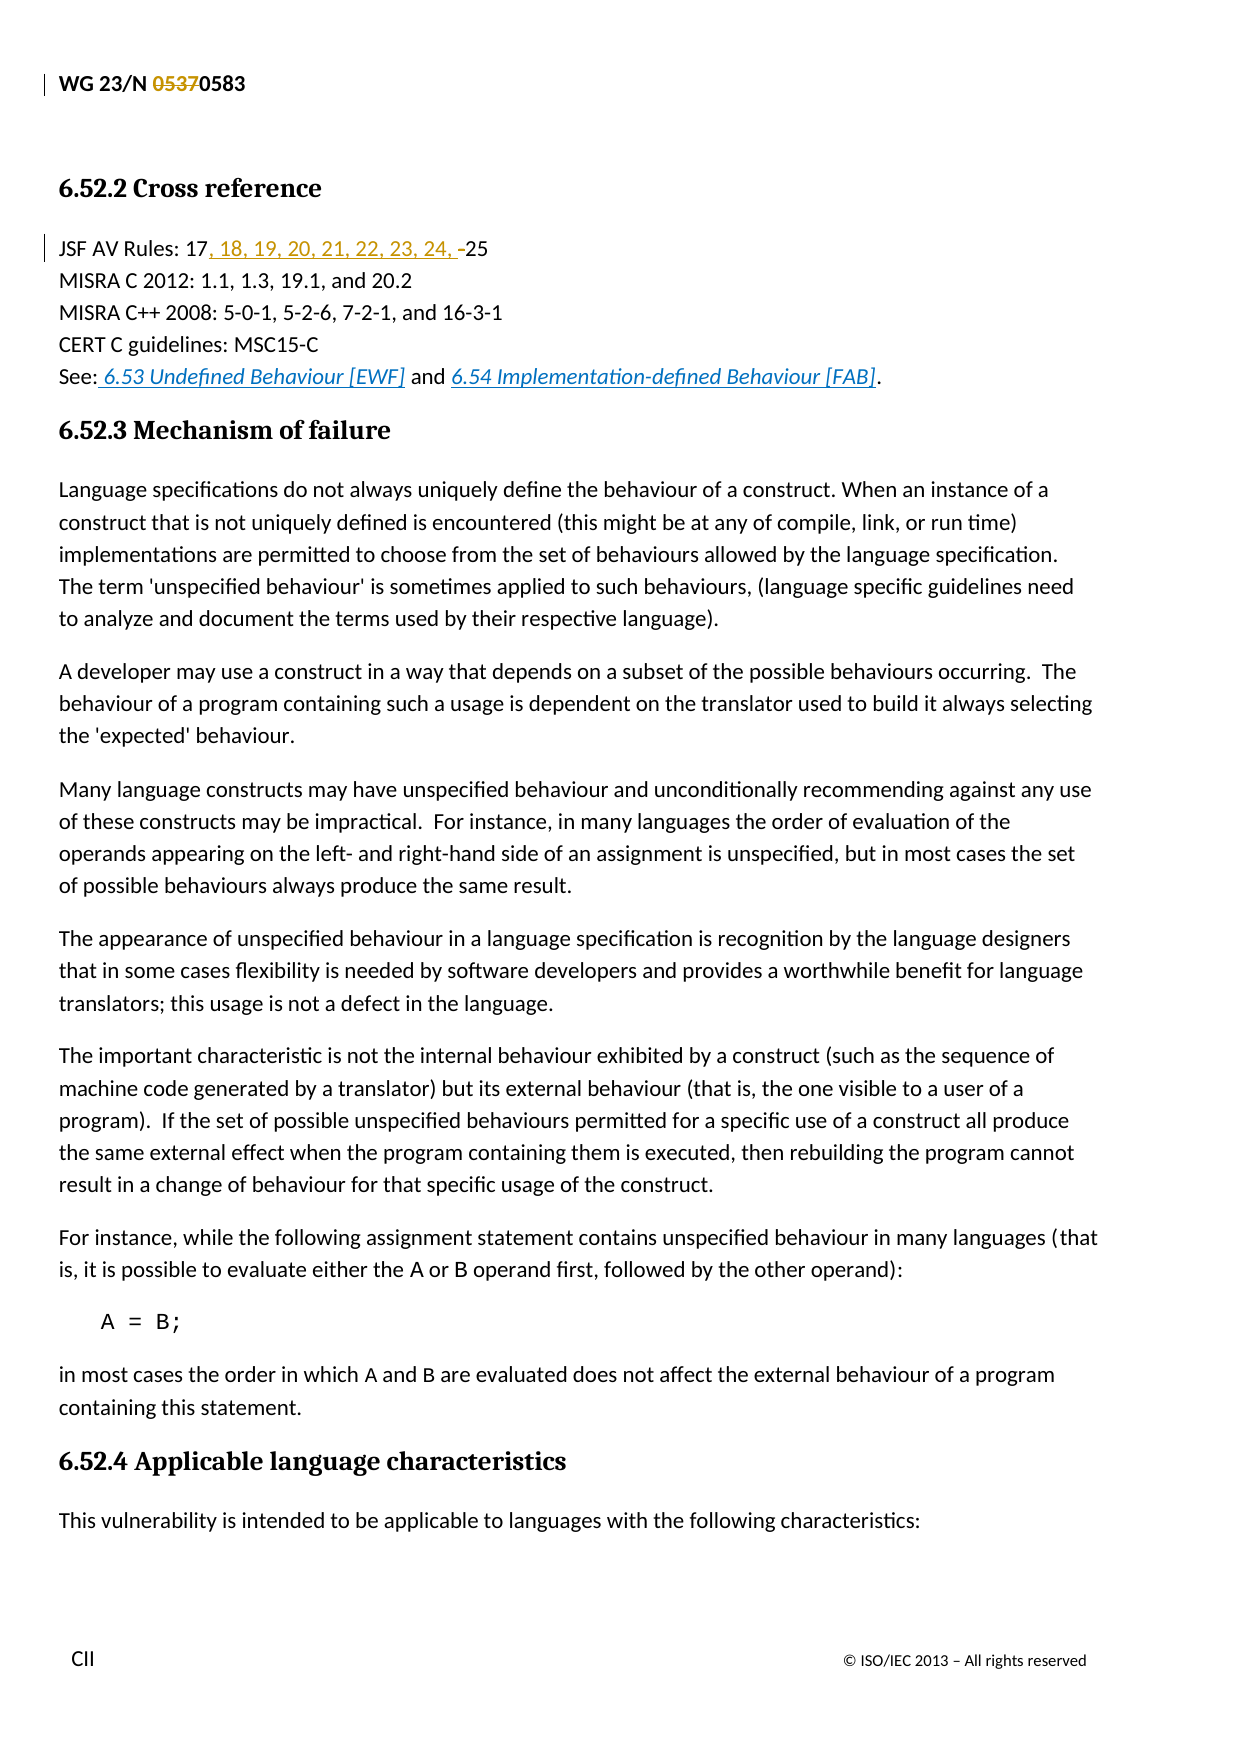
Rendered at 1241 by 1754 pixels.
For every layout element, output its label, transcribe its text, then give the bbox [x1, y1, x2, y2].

text Many language constructs may have unspecified behaviour and unconditionally recommending against any use of these constructs may be impractical. For instance, in many languages the order of evaluation of the operands appearing on the left- and right-hand side of an assignment is unspecified, but in most cases the set of possible behaviours always produce the same result. [58, 775, 1099, 899]
subtitle 6.52.3 Mechanism of failure [58, 415, 1099, 447]
subtitle 6.52.4 Applicable language characteristics [58, 1446, 1099, 1477]
text For instance, while the following assignment statement contains unspecified behaviour in many languages (that is, it is possible to evaluate either the A or B operand first, followed by the other operand): [58, 1223, 1099, 1285]
text This vulnerability is intended to be applicable to languages with the following characteristics: [58, 1506, 1099, 1534]
text See: 6.53 Undefined Behaviour [EWF] and 6.54 Implementation-defined Behaviour [FAB]. [58, 362, 1099, 390]
text JSF AV Rules: 1725 [58, 234, 1099, 262]
text Language specifications do not always uniquely define the behaviour of a construct. When an instance of a construct that is not uniquely defined is encountered (this might be at any of compile, link, or run time) implementations are permitted to choose from the set of behaviours allowed by the language specification. The term 'unspecified behaviour' is sometimes applied to such behaviours, (language specific guidelines need to analyze and document the terms used by their respective language). [58, 476, 1099, 632]
subtitle 6.52.2 Cross reference [58, 173, 1099, 205]
text A developer may use a construct in a way that depends on a subset of the possible behaviours occurring. The behaviour of a program containing such a usage is dependent on the translator used to build it always selecting the 'expected' behaviour. [58, 657, 1099, 750]
text in most cases the order in which A and B are evaluated does not affect the external behaviour of a program containing this statement. [58, 1361, 1099, 1421]
text CERT C guidelines: MSC15-C [58, 330, 1099, 358]
text MISRA C++ 2008: 5-0-1, 5-2-6, 7-2-1, and 16-3-1 [58, 298, 1099, 326]
text The important characteristic is not the internal behaviour exhibited by a construct (such as the sequence of machine code generated by a translator) but its external behaviour (that is, the one visible to a user of a program). If the set of possible unspecified behaviours permitted for a specific use of a construct all produce the same external effect when the program containing them is executed, then rebuilding the program cannot result in a change of behaviour for that specific usage of the construct. [58, 1042, 1099, 1198]
text MISRA C 2012: 1.1, 1.3, 19.1, and 20.2 [58, 266, 1099, 294]
text A = B; [101, 1310, 1099, 1336]
text The appearance of unspecified behaviour in a language specification is recognition by the language designers that in some cases flexibility is needed by software developers and provides a worthwhile benefit for language translators; this usage is not a defect in the language. [58, 924, 1099, 1017]
